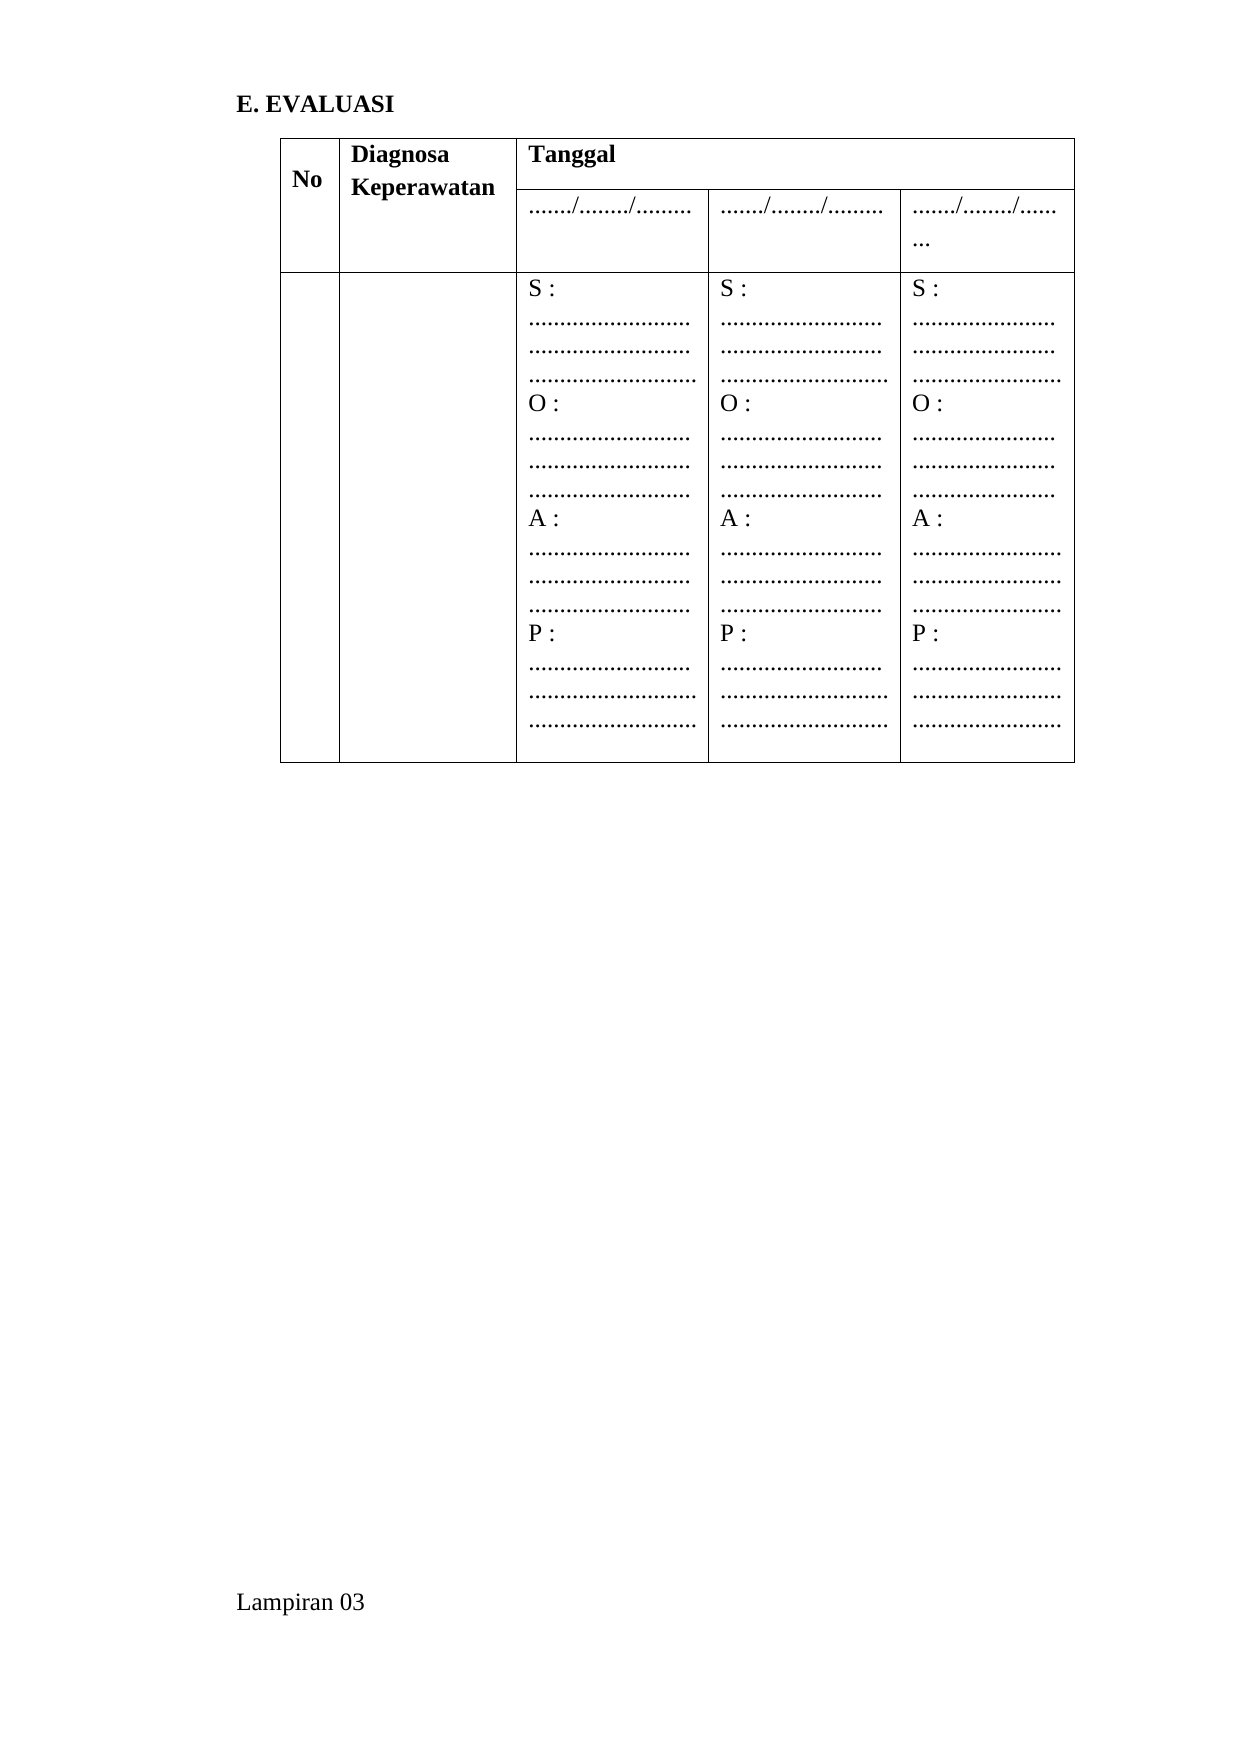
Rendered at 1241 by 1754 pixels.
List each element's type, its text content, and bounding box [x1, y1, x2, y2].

table_cell ......./......../......... [709, 190, 900, 272]
text Lampiran 03 [236, 1587, 1063, 1616]
table_cell S : .......................... .......................... ........................... O : .......................... .......................... .......................... A : .......................... .......................... .......................... P : .......................... ........................... ........................... [709, 273, 900, 762]
table_cell [281, 273, 339, 762]
table_cell ......./......../......... [517, 190, 708, 272]
table_cell S : ....................... ....................... ........................ O : ....................... ....................... ....................... A : ........................ ........................ ........................ P : ........................ ........................ ........................ [901, 273, 1074, 762]
table_header Tanggal [517, 139, 1074, 189]
table_cell S : .......................... .......................... ........................... O : .......................... .......................... .......................... A : .......................... .......................... .......................... P : .......................... ........................... ........................... [517, 273, 708, 762]
table_header No [281, 139, 339, 272]
table_header Diagnosa Keperawatan [340, 139, 516, 272]
text E. EVALUASI [236, 89, 1063, 117]
table_cell ......./......../......... [901, 190, 1074, 272]
table_cell [340, 273, 516, 762]
